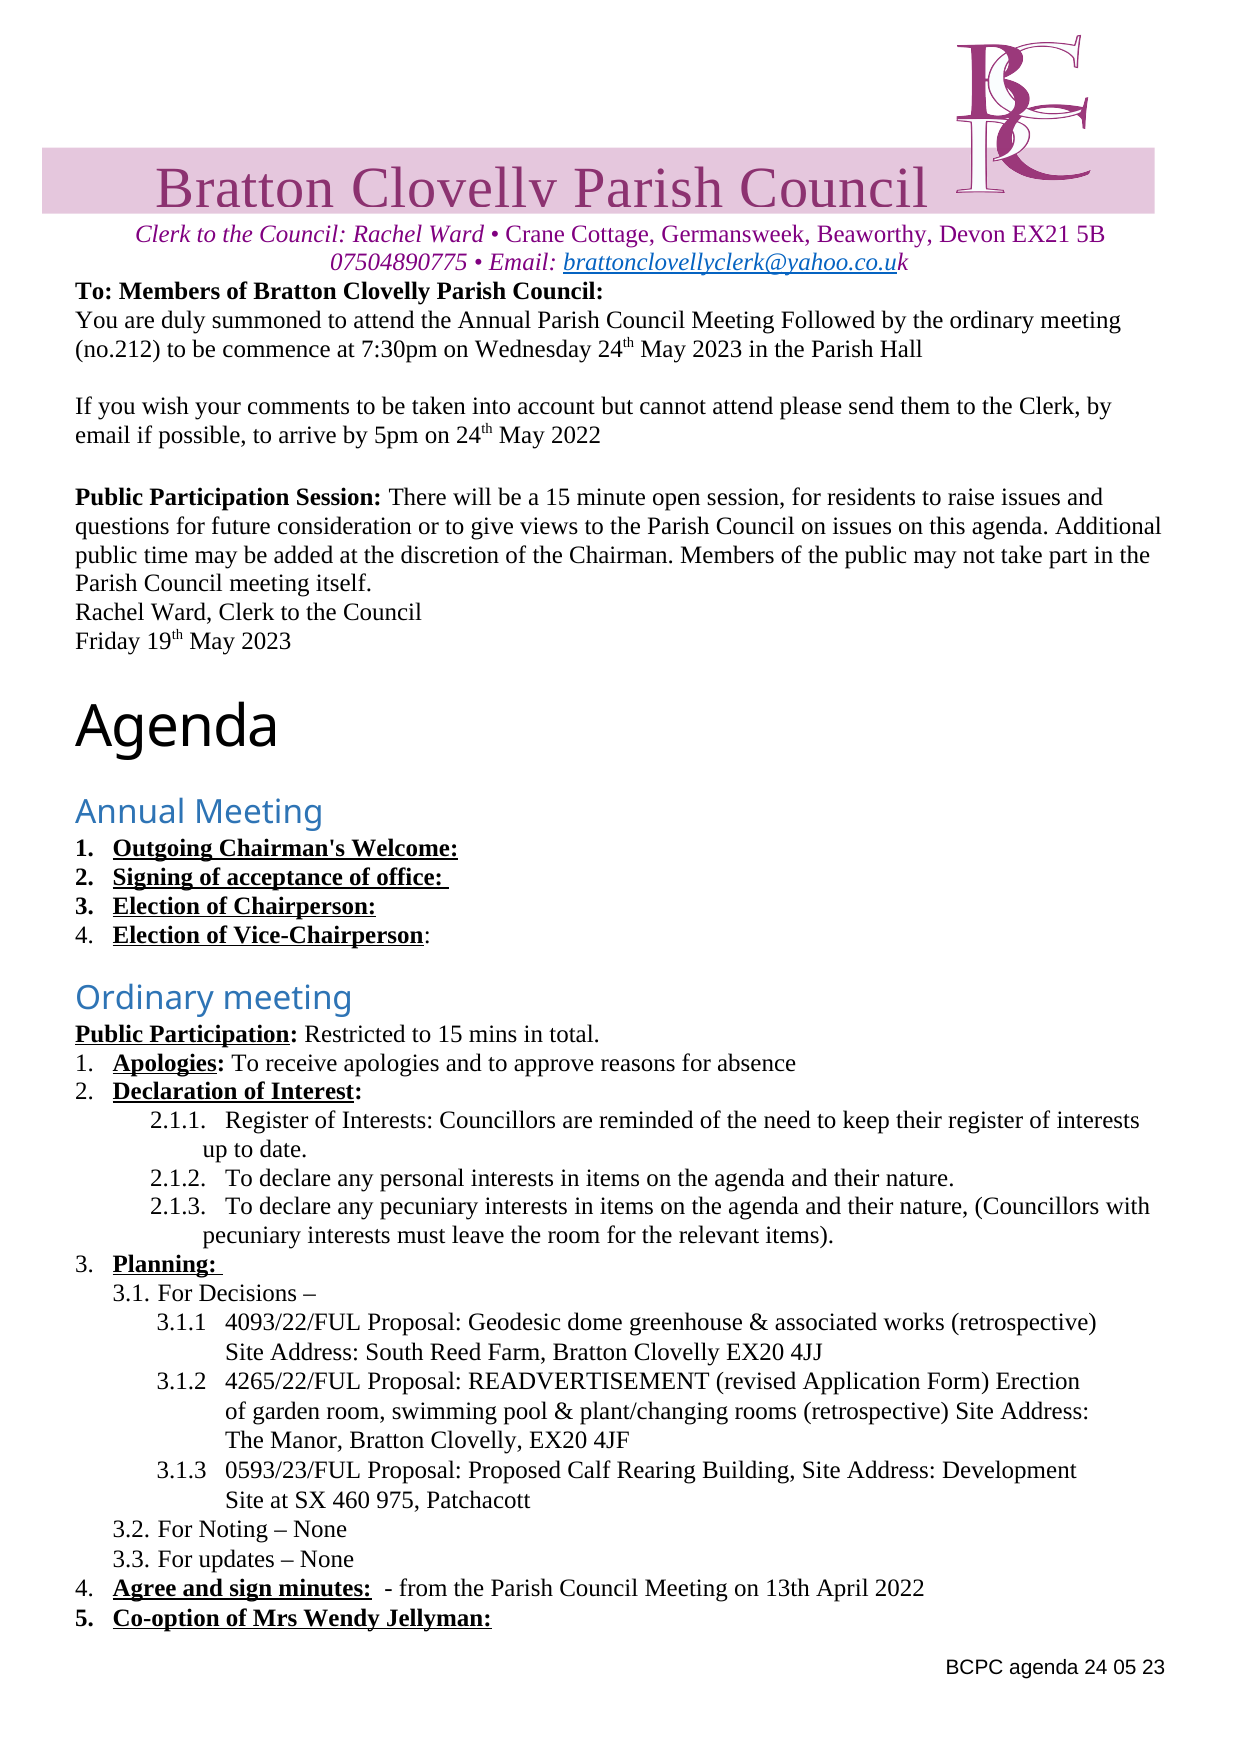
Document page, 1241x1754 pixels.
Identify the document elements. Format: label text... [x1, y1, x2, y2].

text Rachel Ward, Clerk to the Council [75, 597, 1165, 626]
list For updates – None [112, 1544, 1107, 1573]
text Public Participation Session: There will be a 15 minute open session, for residents to raise issues and questions for future consideration or to give views to the Parish Council on issues on this agenda. Additional public time may be added at the discretion of the Chairman. Members of the public may not take part in the Parish Council meeting itself. [75, 482, 1165, 597]
text Public Participation: Restricted to 15 mins in total. [75, 1019, 1165, 1048]
text To: Members of Bratton Clovelly Parish Council: [75, 276, 1165, 305]
list Register of Interests: Councillors are reminded of the need to keep their register of interests up to date. [150, 1105, 1165, 1163]
list 3.1.3 0593/23/FUL Proposal: Proposed Calf Rearing Building, Site Address: Development Site at SX 460 975, Patchacott [156, 1455, 1107, 1513]
list Co-option of Mrs Wendy Jellyman: [75, 1603, 1107, 1632]
list Election of Vice-Chairperson: [75, 920, 1165, 948]
subtitle Ordinary meeting [75, 973, 1165, 1019]
list 3.1.2 4265/22/FUL Proposal: READVERTISEMENT (revised Application Form) Erection of garden room, swimming pool & plant/changing rooms (retrospective) Site Address: The Manor, Bratton Clovelly, EX20 4JF [156, 1366, 1107, 1454]
text 07504890775 • Email: brattonclovellyclerk@yahoo.co.uk [75, 247, 1165, 276]
text You are duly summoned to attend the Annual Parish Council Meeting Followed by the ordinary meeting (no.212) to be commence at 7:30pm on Wednesday 24th May 2023 in the Parish Hall [75, 305, 1165, 362]
list Agree and sign minutes: - from the Parish Council Meeting on 13th April 2022 [75, 1573, 1107, 1602]
subtitle Annual Meeting [75, 788, 1165, 833]
list For Noting – None [112, 1514, 1107, 1543]
list Signing of acceptance of office: [75, 862, 1165, 891]
text Friday 19th May 2023 [75, 626, 1165, 655]
list To declare any pecuniary interests in items on the agenda and their nature, (Councillors with pecuniary interests must leave the room for the relevant items). [150, 1191, 1165, 1249]
list For Decisions – [112, 1278, 1107, 1306]
list Election of Chairperson: [75, 891, 1165, 920]
list To declare any personal interests in items on the agenda and their nature. [150, 1163, 1165, 1191]
list Planning: [75, 1249, 1165, 1278]
list 3.1.1 4093/22/FUL Proposal: Geodesic dome greenhouse & associated works (retrospective) Site Address: South Reed Farm, Bratton Clovelly EX20 4JJ [156, 1307, 1107, 1366]
list Declaration of Interest: [75, 1076, 1165, 1105]
list Outgoing Chairman's Welcome: [75, 833, 1165, 862]
text Clerk to the Council: Rachel Ward • Crane Cottage, Germansweek, Beaworthy, Devon EX21 5B [75, 219, 1165, 247]
text If you wish your comments to be taken into account but cannot attend please send them to the Clerk, by email if possible, to arrive by 5pm on 24th May 2022 [75, 391, 1165, 449]
list Apologies: To receive apologies and to approve reasons for absence [75, 1048, 1165, 1076]
picture [936, 32, 1106, 199]
title Agenda [75, 683, 1165, 763]
